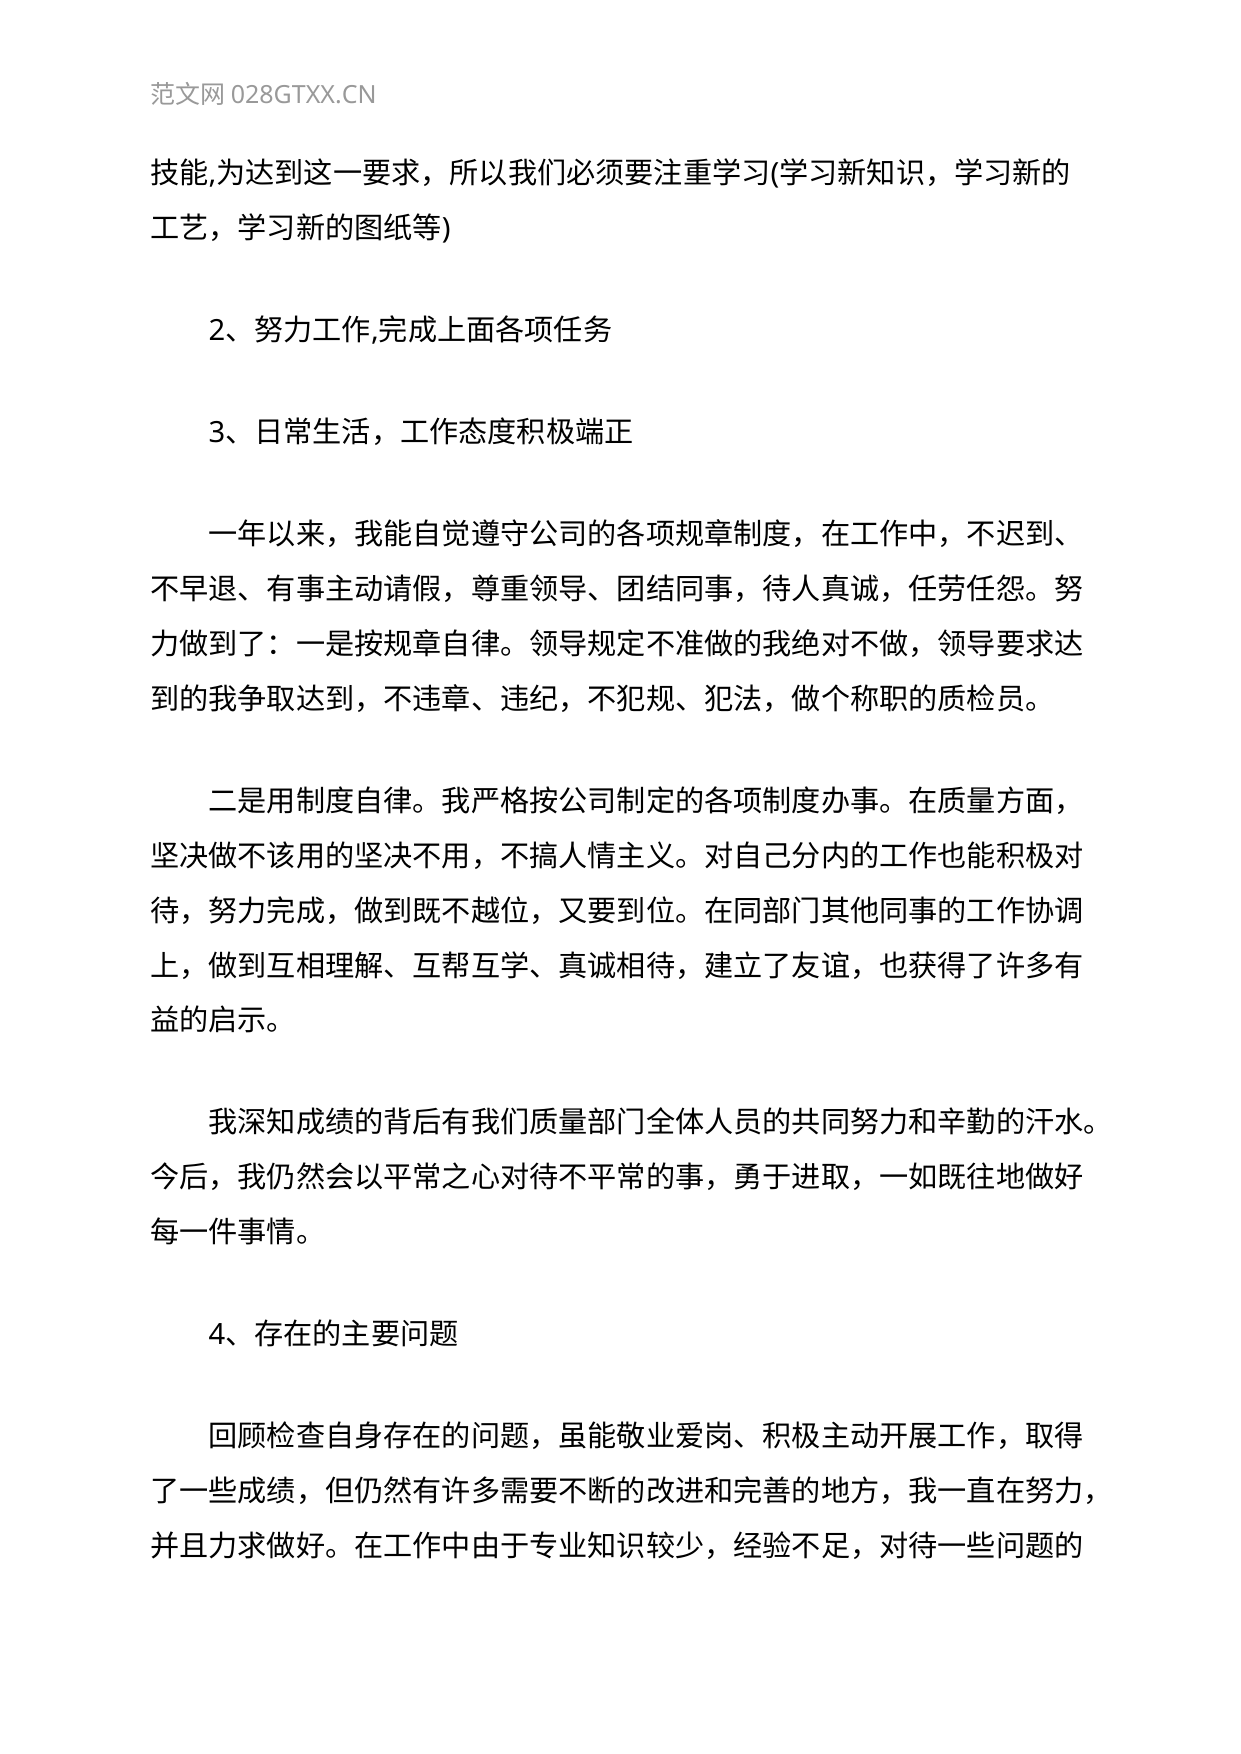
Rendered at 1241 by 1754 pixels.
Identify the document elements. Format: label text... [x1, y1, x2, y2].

text 3、日常生活，工作态度积极端正 [150, 409, 1090, 451]
text 2、努力工作,完成上面各项任务 [150, 307, 1090, 349]
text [150, 1412, 1090, 1564]
text 我深知成绩的背后有我们质量部门全体人员的共同努力和辛勤的汗水。今后，我仍然会以平常之心对待不平常的事，勇于进取，一如既往地做好每一件事情。 [150, 1099, 1090, 1251]
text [150, 150, 1090, 247]
text 二是用制度自律。我严格按公司制定的各项制度办事。在质量方面，坚决做不该用的坚决不用，不搞人情主义。对自己分内的工作也能积极对待，努力完成，做到既不越位，又要到位。在同部门其他同事的工作协调上，做到互相理解、互帮互学、真诚相待，建立了友谊，也获得了许多有益的启示。 [150, 777, 1090, 1039]
text 4、存在的主要问题 [150, 1310, 1090, 1353]
text 一年以来，我能自觉遵守公司的各项规章制度，在工作中，不迟到、不早退、有事主动请假，尊重领导、团结同事，待人真诚，任劳任怨。努力做到了：一是按规章自律。领导规定不准做的我绝对不做，领导要求达到的我争取达到，不违章、违纪，不犯规、犯法，做个称职的质检员。 [150, 511, 1090, 718]
